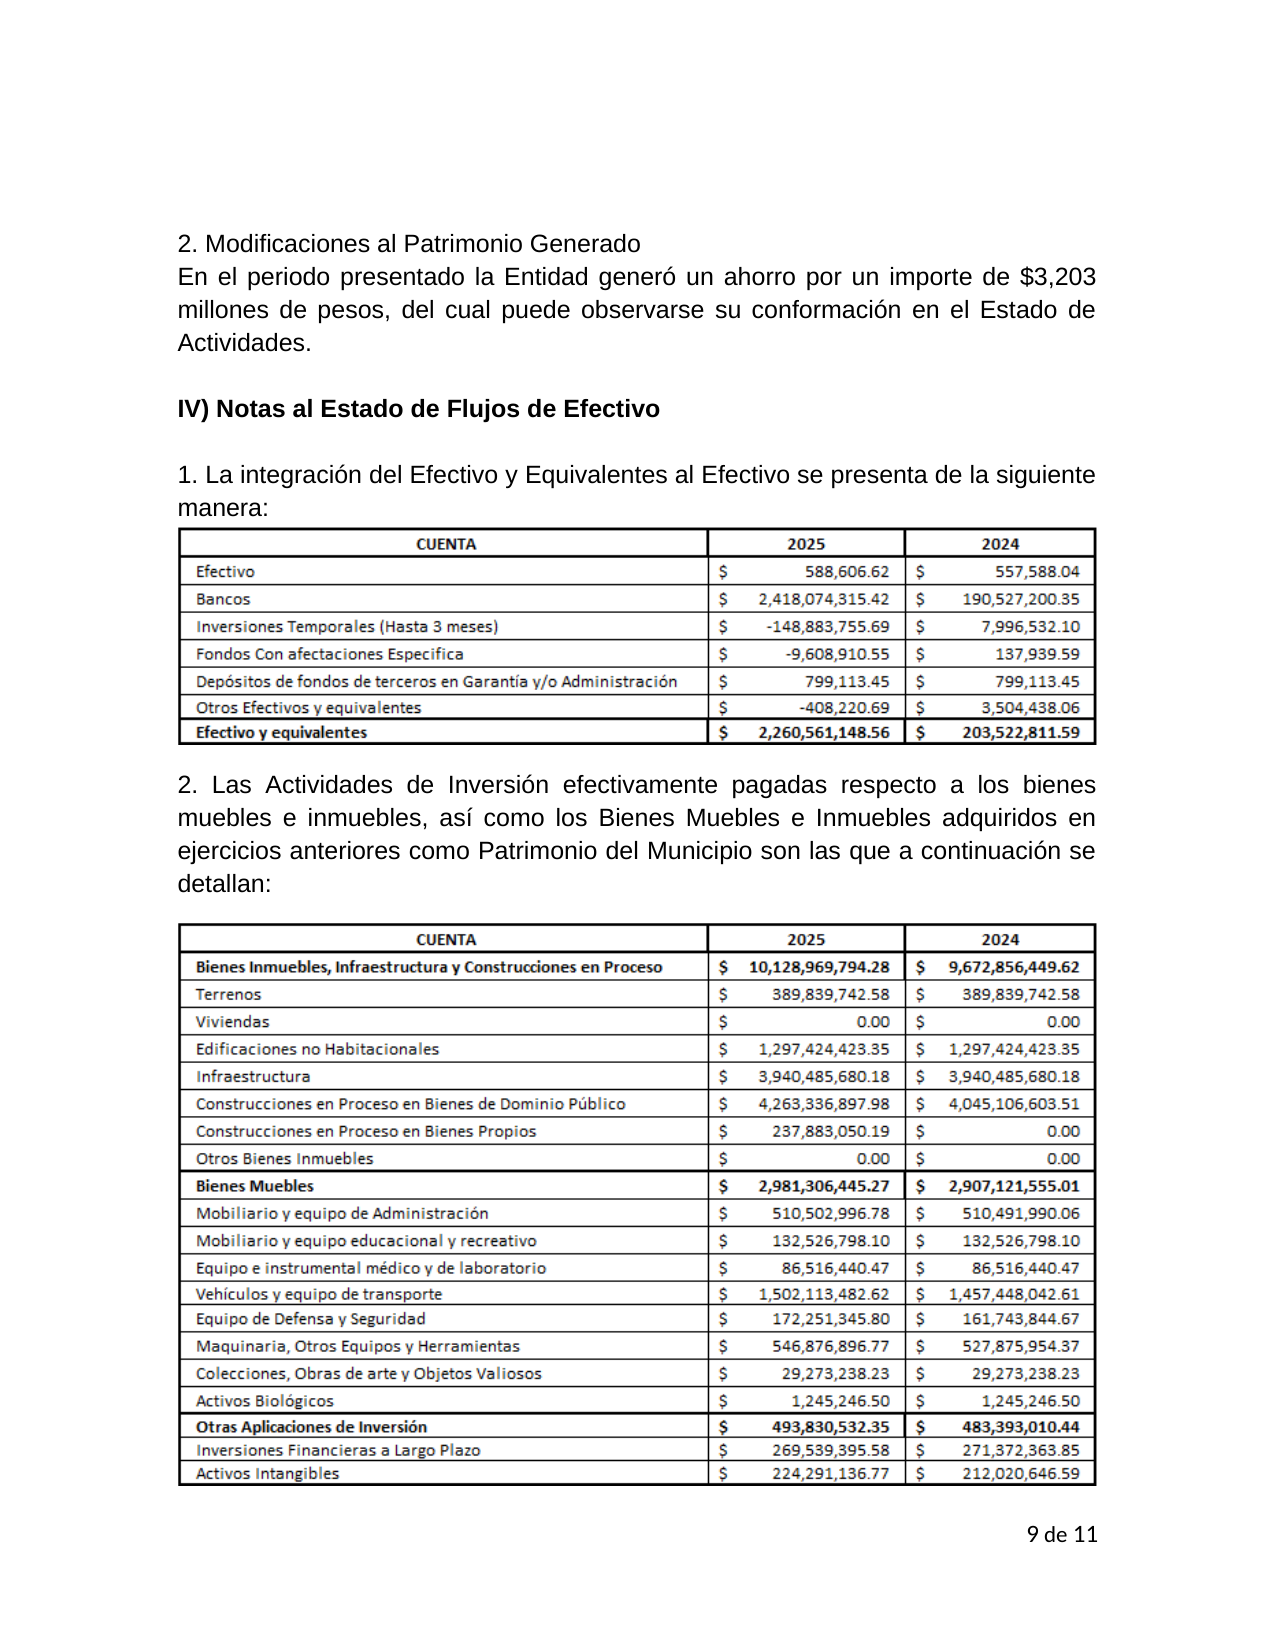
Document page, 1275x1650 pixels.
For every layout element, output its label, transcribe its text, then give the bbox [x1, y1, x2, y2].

text 2. Modificaciones al Patrimonio Generado [177, 228, 1098, 257]
text IV) Notas al Estado de Flujos de Efectivo [177, 394, 1098, 422]
picture [177, 922, 1098, 1486]
text En el periodo presentado la Entidad generó un ahorro por un importe de $3,203 millones de pesos, del cual puede observarse su conformación en el Estado de Actividades. [177, 262, 1098, 356]
text 1. La integración del Efectivo y Equivalentes al Efectivo se presenta de la siguiente manera: [177, 460, 1098, 521]
picture [177, 525, 1098, 745]
text 2. Las Actividades de Inversión efectivamente pagadas respecto a los bienes muebles e inmuebles, así como los Bienes Muebles e Inmuebles adquiridos en ejercicios anteriores como Patrimonio del Municipio son las que a continuación se detallan: [177, 769, 1098, 897]
